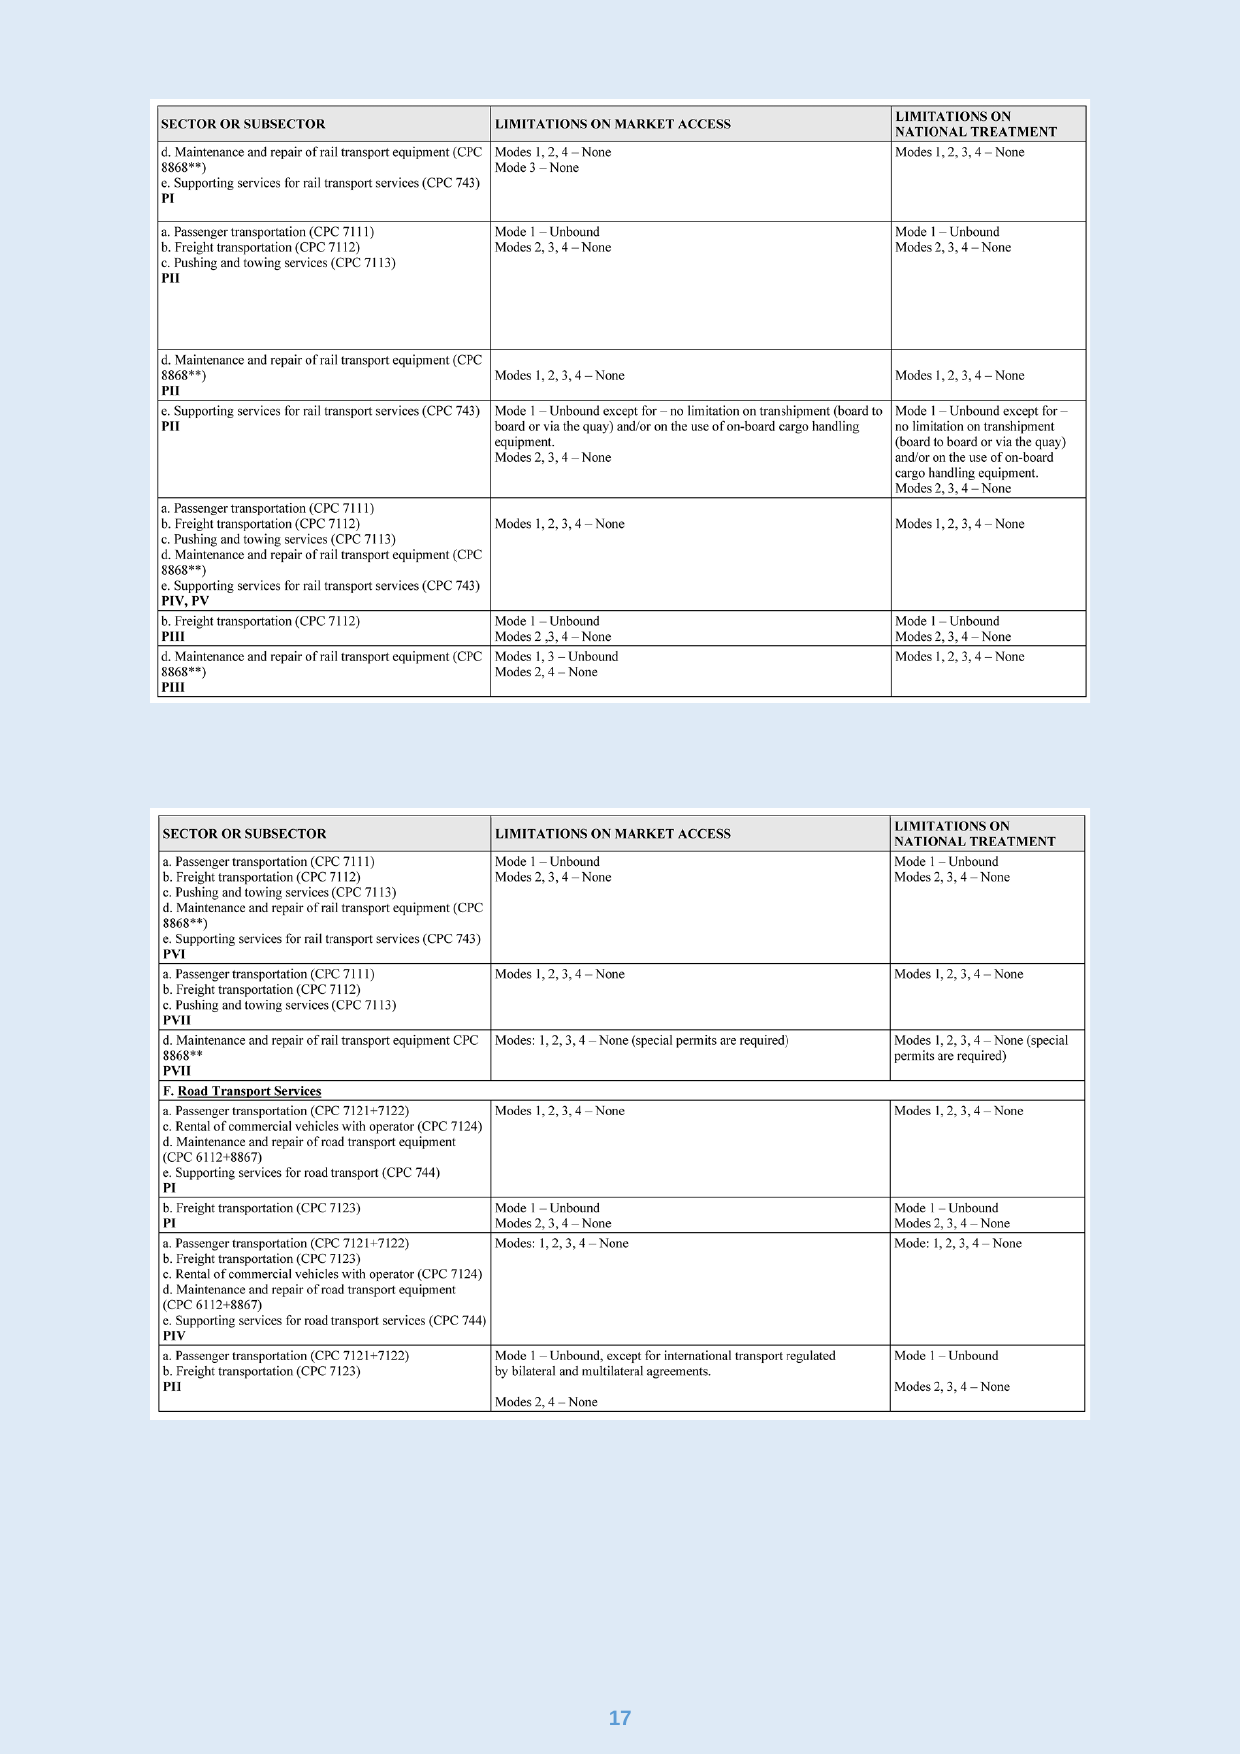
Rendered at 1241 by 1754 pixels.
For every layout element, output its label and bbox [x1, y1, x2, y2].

picture [150, 44, 1091, 1471]
